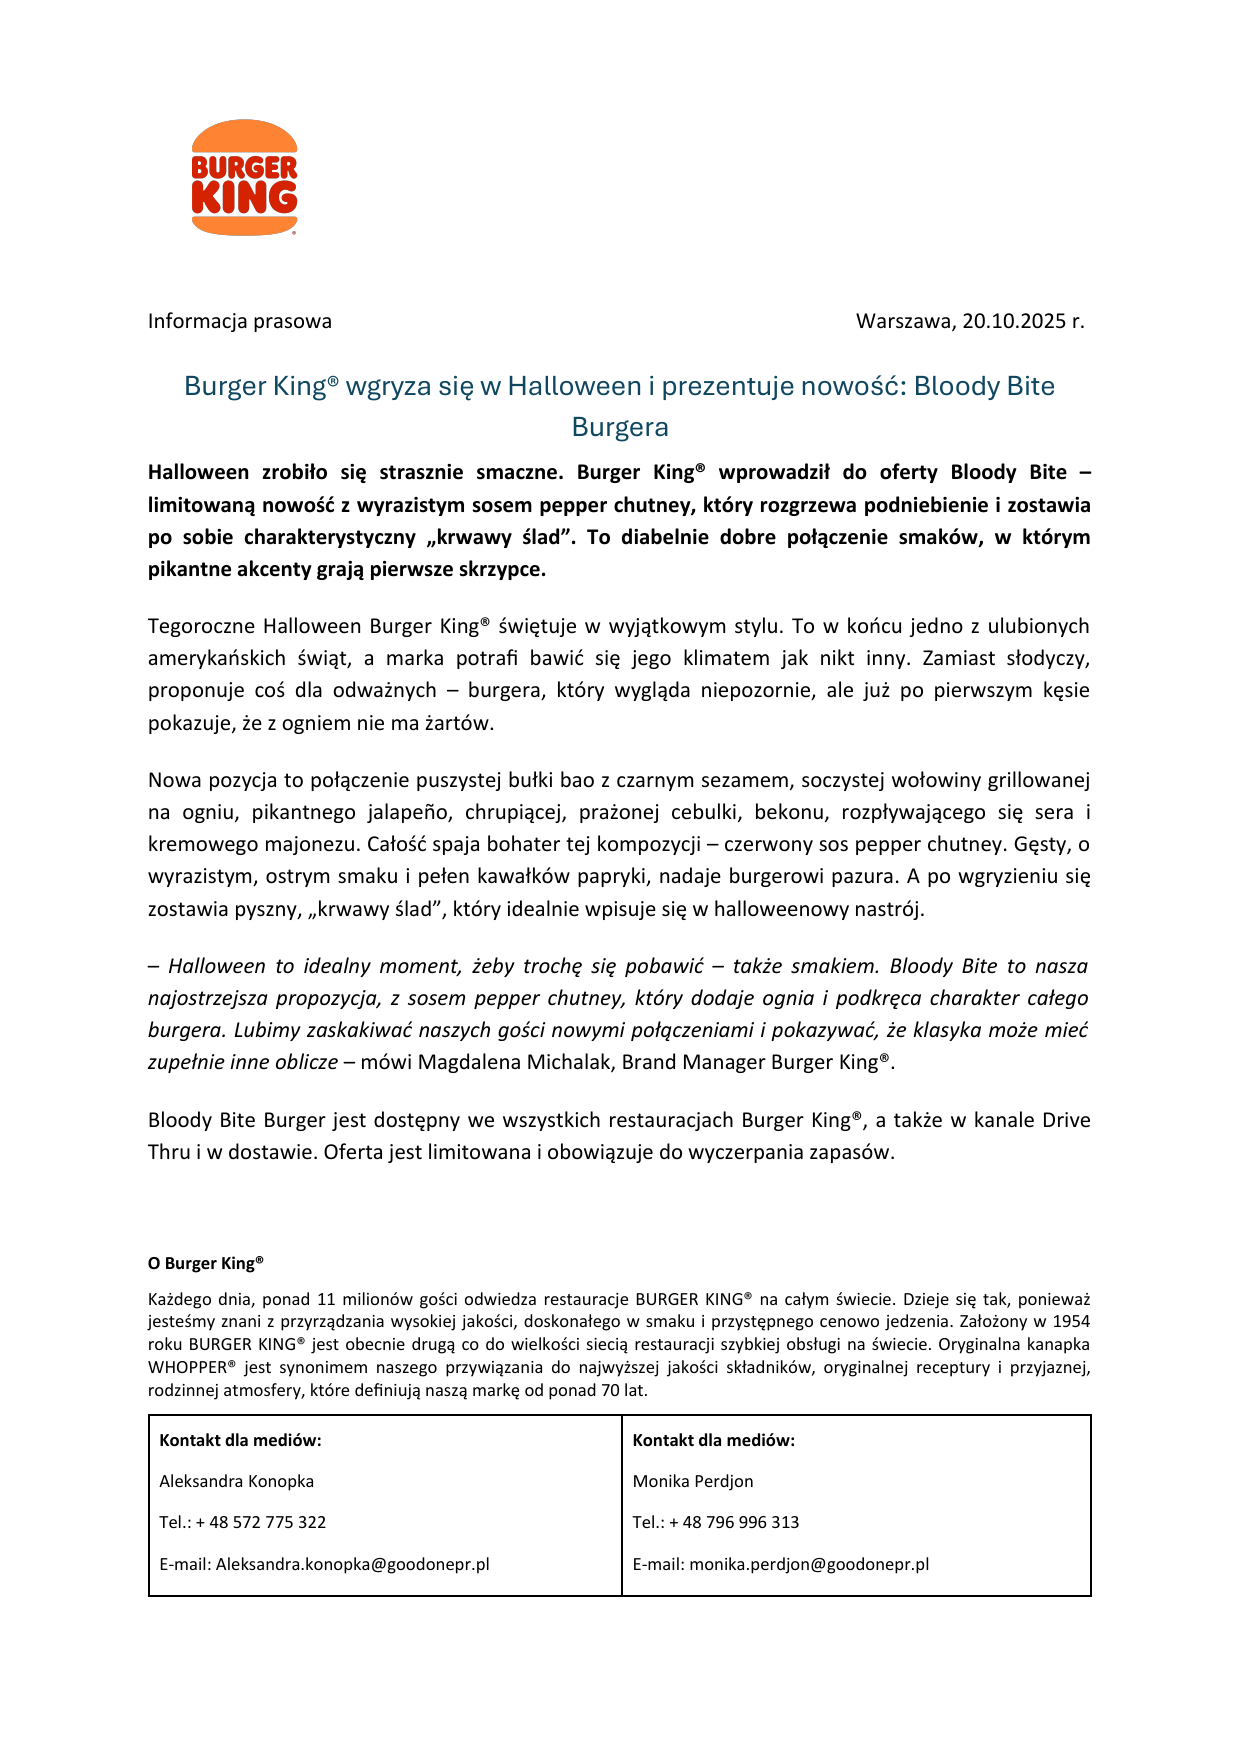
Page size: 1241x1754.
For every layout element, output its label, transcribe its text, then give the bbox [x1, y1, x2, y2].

text Informacja prasowa Warszawa, 20.10.2025 r. [148, 306, 1093, 334]
table_header Kontakt dla mediów: Monika Perdjon Tel.: + 48 796 996 313 E-mail: monika.perdjon@goodonepr.pl [623, 1416, 1090, 1595]
text Tegoroczne Halloween Burger King® świętuje w wyjątkowym stylu. To w końcu jedno z ulubionych amerykańskich świąt, a marka potrafi bawić się jego klimatem jak nikt inny. Zamiast słodyczy, proponuje coś dla odważnych – burgera, który wygląda niepozornie, ale już po pierwszym kęsie pokazuje, że z ogniem nie ma żartów. [148, 612, 1093, 736]
text – Halloween to idealny moment, żeby trochę się pobawić – także smakiem. Bloody Bite to nasza najostrzejsza propozycja, z sosem pepper chutney, który dodaje ognia i podkręca charakter całego burgera. Lubimy zaskakiwać naszych gości nowymi połączeniami i pokazywać, że klasyka może mieć zupełnie inne oblicze – mówi Magdalena Michalak, Brand Manager Burger King®. [148, 951, 1093, 1076]
table_header Kontakt dla mediów: Aleksandra Konopka Tel.: + 48 572 775 322 E-mail: Aleksandra.konopka@goodonepr.pl [150, 1416, 621, 1595]
text Nowa pozycja to połączenie puszystej bułki bao z czarnym sezamem, soczystej wołowiny grillowanej na ogniu, pikantnego jalapeño, chrupiącej, prażonej cebulki, bekonu, rozpływającego się sera i kremowego majonezu. Całość spaja bohater tej kompozycji – czerwony sos pepper chutney. Gęsty, o wyrazistym, ostrym smaku i pełen kawałków papryki, nadaje burgerowi pazura. A po wgryzieniu się zostawia pyszny, „krwawy ślad”, który idealnie wpisuje się w halloweenowy nastrój. [148, 765, 1093, 922]
text Bloody Bite Burger jest dostępny we wszystkich restauracjach Burger King®, a także w kanale Drive Thru i w dostawie. Oferta jest limitowana i obowiązuje do wyczerpania zapasów. [148, 1105, 1093, 1165]
picture [147, 73, 342, 282]
text O Burger King® [148, 1252, 1093, 1274]
text Halloween zrobiło się strasznie smaczne. Burger King® wprowadził do oferty Bloody Bite – limitowaną nowość z wyrazistym sosem pepper chutney, który rozgrzewa podniebienie i zostawia po sobie charakterystyczny „krwawy ślad”. To diabelnie dobre połączenie smaków, w którym pikantne akcenty grają pierwsze skrzypce. [148, 458, 1093, 582]
text Każdego dnia, ponad 11 milionów gości odwiedza restauracje BURGER KING® na całym świecie. Dzieje się tak, ponieważ jesteśmy znani z przyrządzania wysokiej jakości, doskonałego w smaku i przystępnego cenowo jedzenia. Założony w 1954 roku BURGER KING® jest obecnie drugą co do wielkości siecią restauracji szybkiej obsługi na świecie. Oryginalna kanapka WHOPPER® jest synonimem naszego przywiązania do najwyższej jakości składników, oryginalnej receptury i przyjaznej, rodzinnej atmosfery, które definiują naszą markę od ponad 70 lat. [148, 1287, 1093, 1402]
